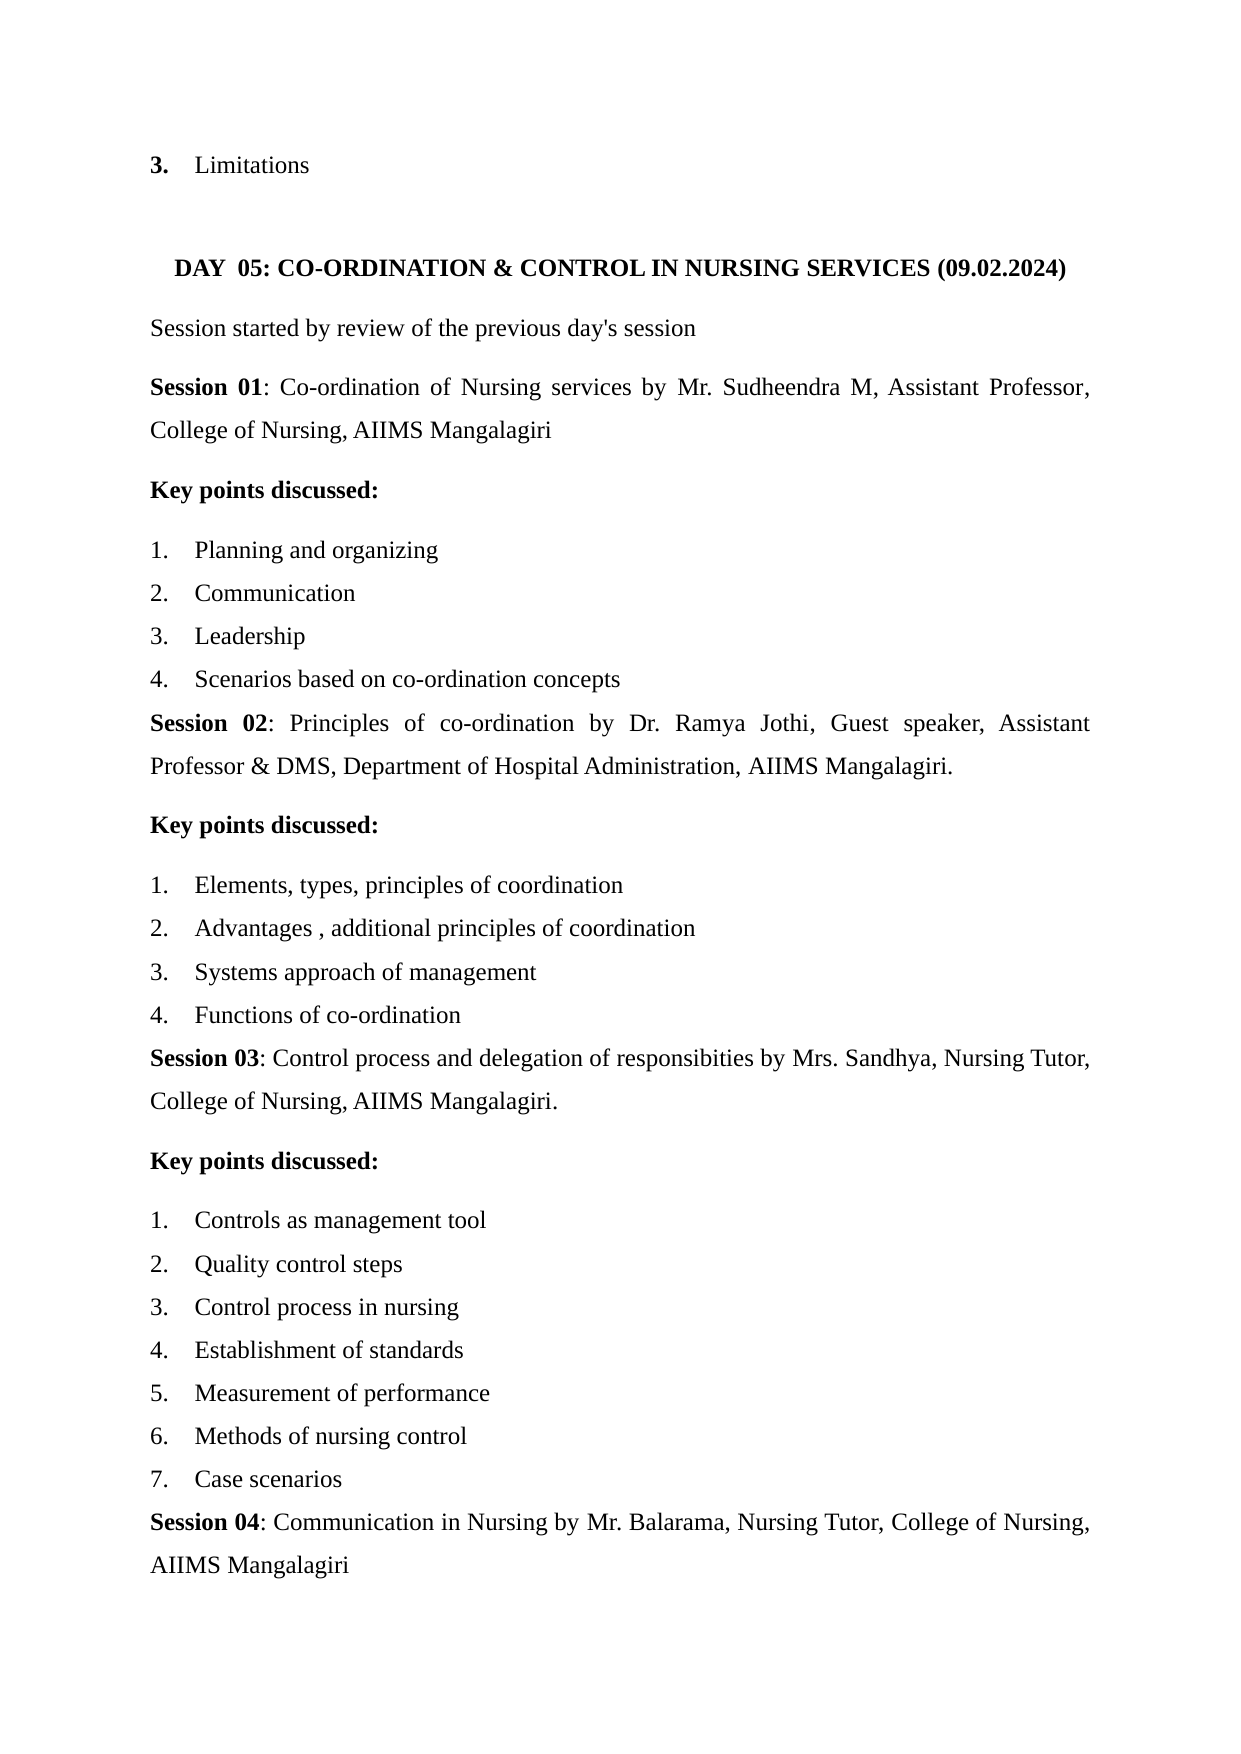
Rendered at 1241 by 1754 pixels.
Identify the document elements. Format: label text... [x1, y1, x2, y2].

list Methods of nursing control [150, 1421, 1090, 1450]
list Case scenarios [150, 1464, 1090, 1493]
list Functions of co-ordination [150, 1000, 1090, 1028]
list Controls as management tool [150, 1206, 1090, 1234]
text Key points discussed: [150, 1146, 1090, 1174]
list Communication [150, 578, 1090, 607]
text Session 04: Communication in Nursing by Mr. Balarama, Nursing Tutor, College of Nursing, AIIMS Mangalagiri [150, 1507, 1090, 1579]
text DAY 05: CO-ORDINATION & CONTROL IN NURSING SERVICES (09.02.2024) [150, 253, 1090, 282]
text Session started by review of the previous day's session [150, 313, 1090, 341]
list Measurement of performance [150, 1378, 1090, 1407]
text Key points discussed: [150, 475, 1090, 504]
text Key points discussed: [150, 811, 1090, 839]
list Leadership [150, 621, 1090, 650]
list Planning and organizing [150, 535, 1090, 564]
list Systems approach of management [150, 957, 1090, 985]
text Session 02: Principles of co-ordination by Dr. Ramya Jothi, Guest speaker, Assistant Professor & DMS, Department of Hospital Administration, AIIMS Mangalagiri. [150, 708, 1090, 779]
list Scenarios based on co-ordination concepts [150, 664, 1090, 693]
list Limitations [150, 150, 1090, 179]
list Control process in nursing [150, 1292, 1090, 1321]
text Session 01: Co-ordination of Nursing services by Mr. Sudheendra M, Assistant Professor, College of Nursing, AIIMS Mangalagiri [150, 372, 1090, 444]
text Session 03: Control process and delegation of responsibities by Mrs. Sandhya, Nursing Tutor, College of Nursing, AIIMS Mangalagiri. [150, 1043, 1090, 1115]
list Advantages , additional principles of coordination [150, 913, 1090, 942]
list Quality control steps [150, 1249, 1090, 1277]
list Establishment of standards [150, 1335, 1090, 1364]
list Elements, types, principles of coordination [150, 870, 1090, 899]
